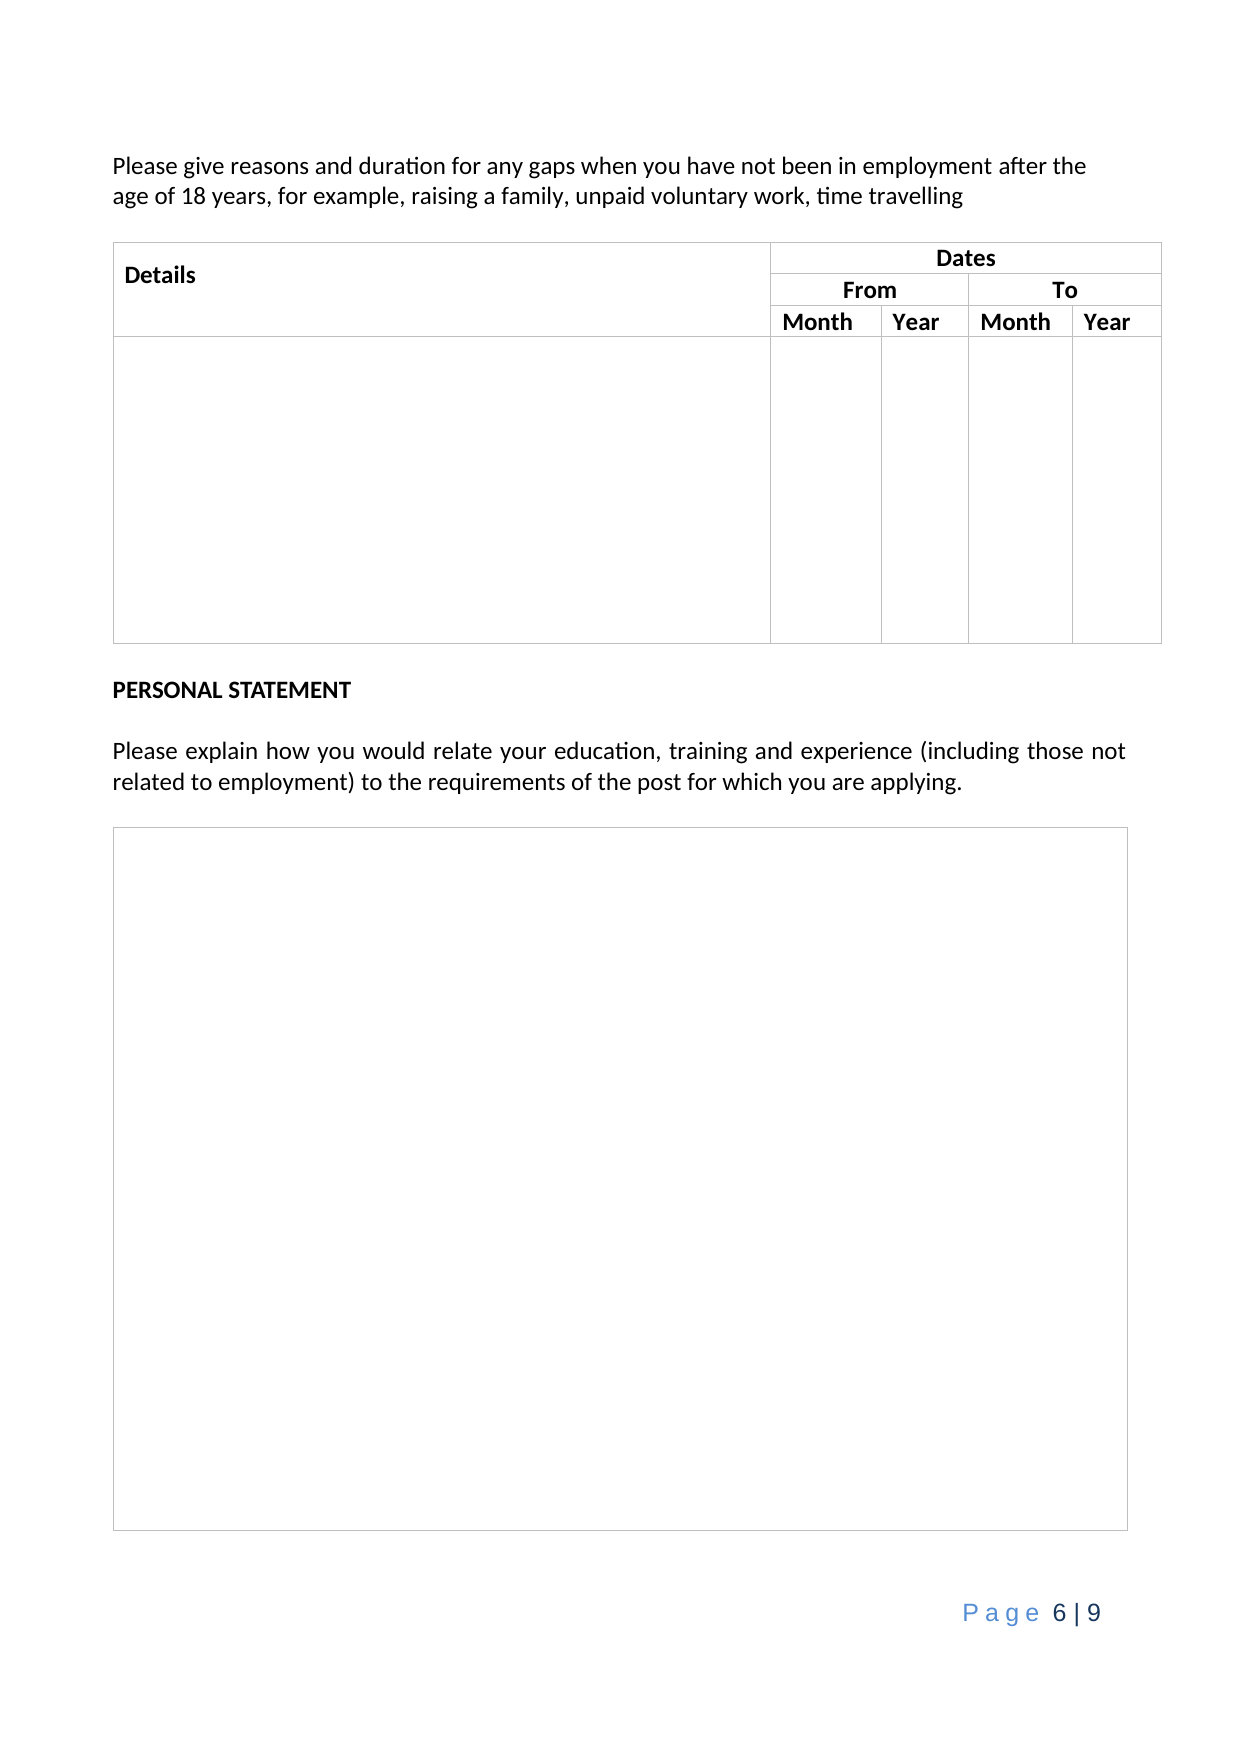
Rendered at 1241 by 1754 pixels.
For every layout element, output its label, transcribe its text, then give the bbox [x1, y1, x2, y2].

table_cell Month [771, 306, 881, 336]
table_cell [882, 337, 968, 642]
table_cell [771, 337, 881, 642]
table_cell Year [882, 306, 968, 336]
table_cell [114, 337, 770, 642]
table_header Details [114, 243, 770, 336]
table_cell From [771, 274, 968, 305]
table_cell [969, 337, 1072, 642]
text PERSONAL STATEMENT [112, 674, 1128, 704]
table_cell Month [969, 306, 1072, 336]
table_header [114, 828, 1127, 1530]
text Please explain how you would relate your education, training and experience (including those not related to employment) to the requirements of the post for which you are applying. [112, 735, 1128, 796]
text Please give reasons and duration for any gaps when you have not been in employment after the age of 18 years, for example, raising a family, unpaid voluntary work, time travelling [112, 150, 1128, 211]
table_cell Year [1073, 306, 1161, 336]
table_cell [1073, 337, 1161, 642]
table_cell To [969, 274, 1161, 305]
